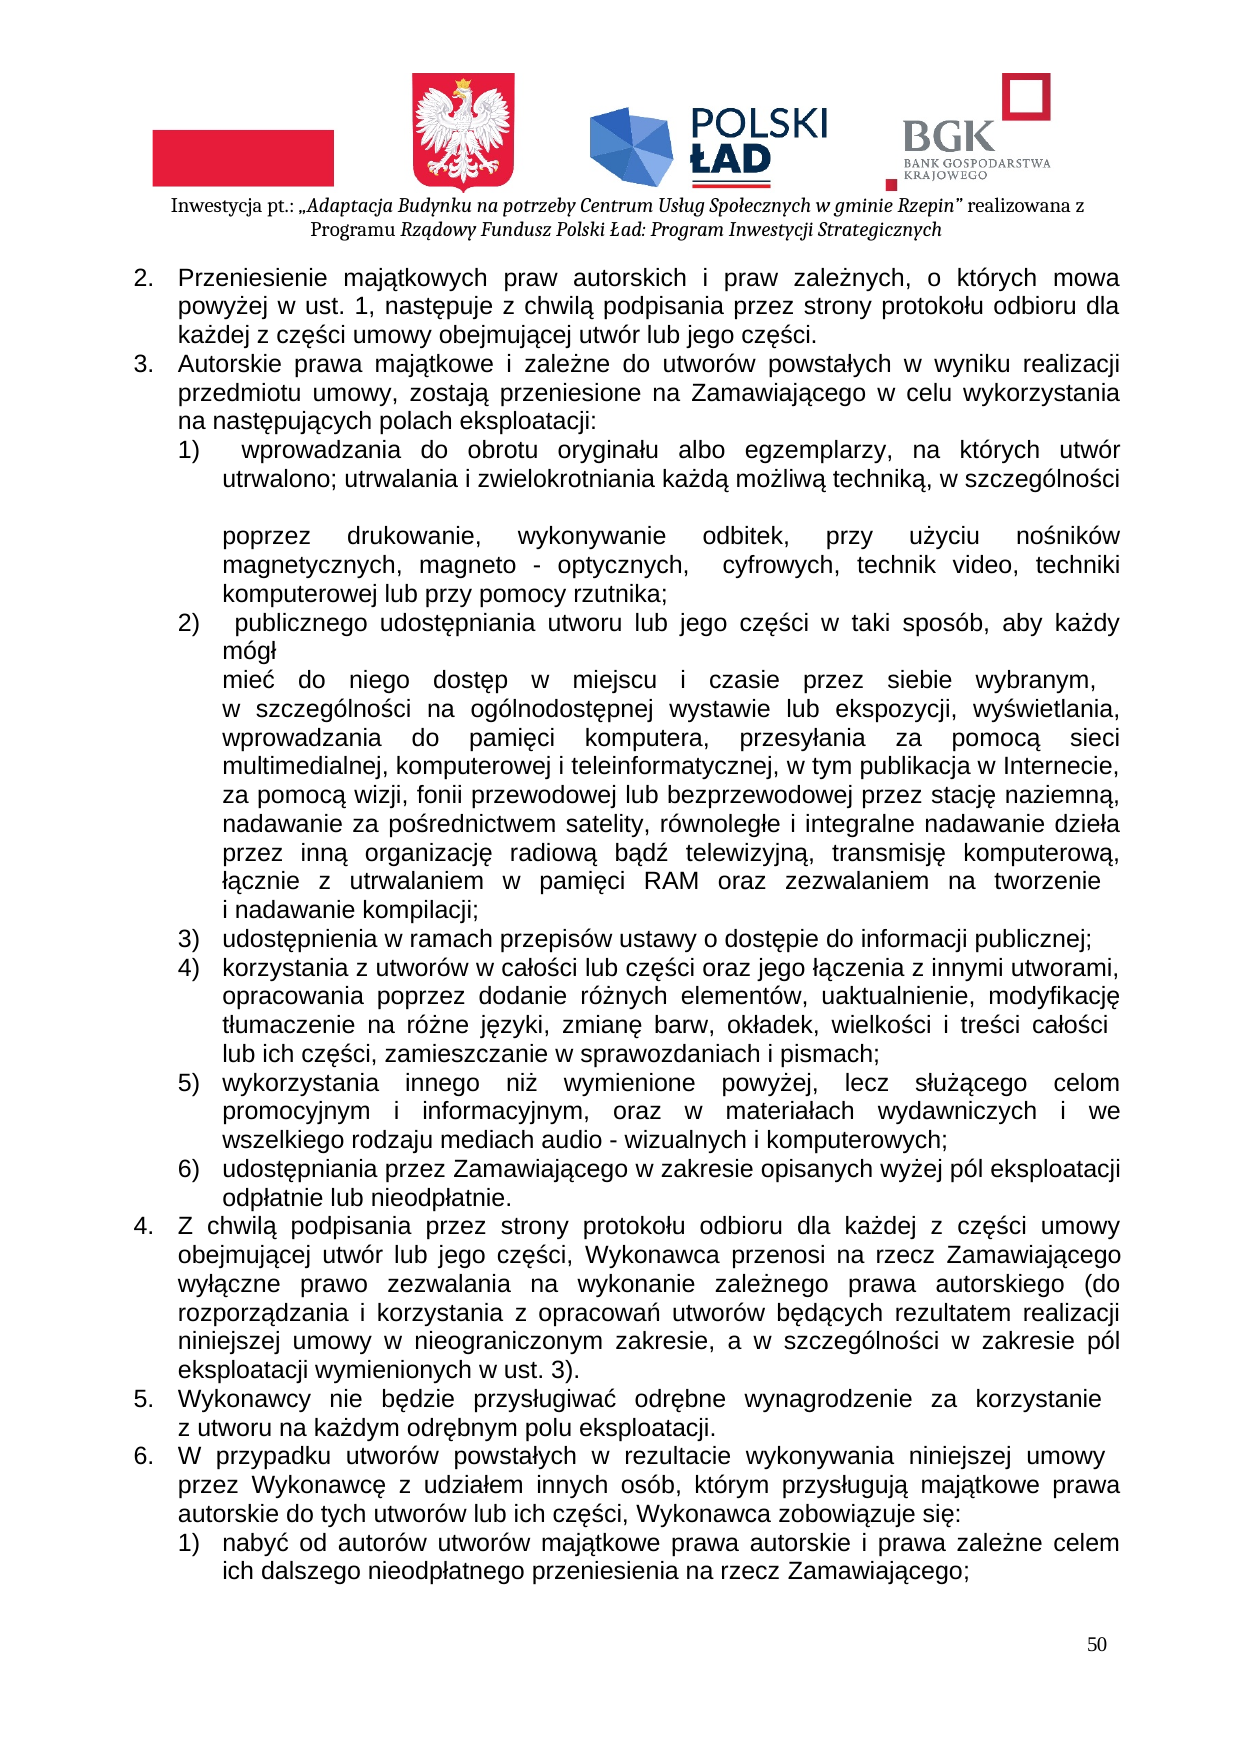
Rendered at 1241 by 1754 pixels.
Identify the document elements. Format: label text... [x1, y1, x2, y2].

list Przeniesienie majątkowych praw autorskich i praw zależnych, o których mowa powyżej w ust. 1, następuje z chwilą podpisania przez strony protokołu odbioru dla każdej z części umowy obejmującej utwór lub jego części. [133, 263, 1121, 349]
list udostępniania przez Zamawiającego w zakresie opisanych wyżej pól eksploatacji odpłatnie lub nieodpłatnie. [178, 1154, 1121, 1211]
list wykorzystania innego niż wymienione powyżej, lecz służącego celom promocyjnym i informacyjnym, oraz w materiałach wydawniczych i we wszelkiego rodzaju mediach audio - wizualnych i komputerowych; [178, 1068, 1121, 1154]
list W przypadku utworów powstałych w rezultacie wykonywania niniejszej umowy przez Wykonawcę z udziałem innych osób, którym przysługują majątkowe prawa autorskie do tych utworów lub ich części, Wykonawca zobowiązuje się: [133, 1441, 1121, 1528]
list korzystania z utworów w całości lub części oraz jego łączenia z innymi utworami, opracowania poprzez dodanie różnych elementów, uaktualnienie, modyfikację tłumaczenie na różne języki, zmianę barw, okładek, wielkości i treści całości lub ich części, zamieszczanie w sprawozdaniach i pismach; [178, 953, 1121, 1068]
list wprowadzania do obrotu oryginału albo egzemplarzy, na których utwór utrwalono; utrwalania i zwielokrotniania każdą możliwą techniką, w szczególności poprzez drukowanie, wykonywanie odbitek, przy użyciu nośników magnetycznych, magneto - optycznych, cyfrowych, technik video, techniki komputerowej lub przy pomocy rzutnika; [178, 435, 1121, 608]
list Wykonawcy nie będzie przysługiwać odrębne wynagrodzenie za korzystanie z utworu na każdym odrębnym polu eksploatacji. [133, 1384, 1121, 1441]
list Z chwilą podpisania przez strony protokołu odbioru dla każdej z części umowy obejmującej utwór lub jego części, Wykonawca przenosi na rzecz Zamawiającego wyłączne prawo zezwalania na wykonanie zależnego prawa autorskiego (do rozporządzania i korzystania z opracowań utworów będących rezultatem realizacji niniejszej umowy w nieograniczonym zakresie, a w szczególności w zakresie pól eksploatacji wymienionych w ust. 3). [133, 1211, 1121, 1384]
picture [152, 73, 1098, 193]
list publicznego udostępniania utworu lub jego części w taki sposób, aby każdy mógł mieć do niego dostęp w miejscu i czasie przez siebie wybranym, w szczególności na ogólnodostępnej wystawie lub ekspozycji, wyświetlania, wprowadzania do pamięci komputera, przesyłania za pomocą sieci multimedialnej, komputerowej i teleinformatycznej, w tym publikacja w Internecie, za pomocą wizji, fonii przewodowej lub bezprzewodowej przez stację naziemną, nadawanie za pośrednictwem satelity, równoległe i integralne nadawanie dzieła przez inną organizację radiową bądź telewizyjną, transmisję komputerową, łącznie z utrwalaniem w pamięci RAM oraz zezwalaniem na tworzenie i nadawanie kompilacji; [178, 608, 1121, 924]
list nabyć od autorów utworów majątkowe prawa autorskie i prawa zależne celem ich dalszego nieodpłatnego przeniesienia na rzecz Zamawiającego; [178, 1528, 1121, 1585]
list Autorskie prawa majątkowe i zależne do utworów powstałych w wyniku realizacji przedmiotu umowy, zostają przeniesione na Zamawiającego w celu wykorzystania na następujących polach eksploatacji: [133, 349, 1121, 435]
list udostępnienia w ramach przepisów ustawy o dostępie do informacji publicznej; [178, 924, 1121, 953]
